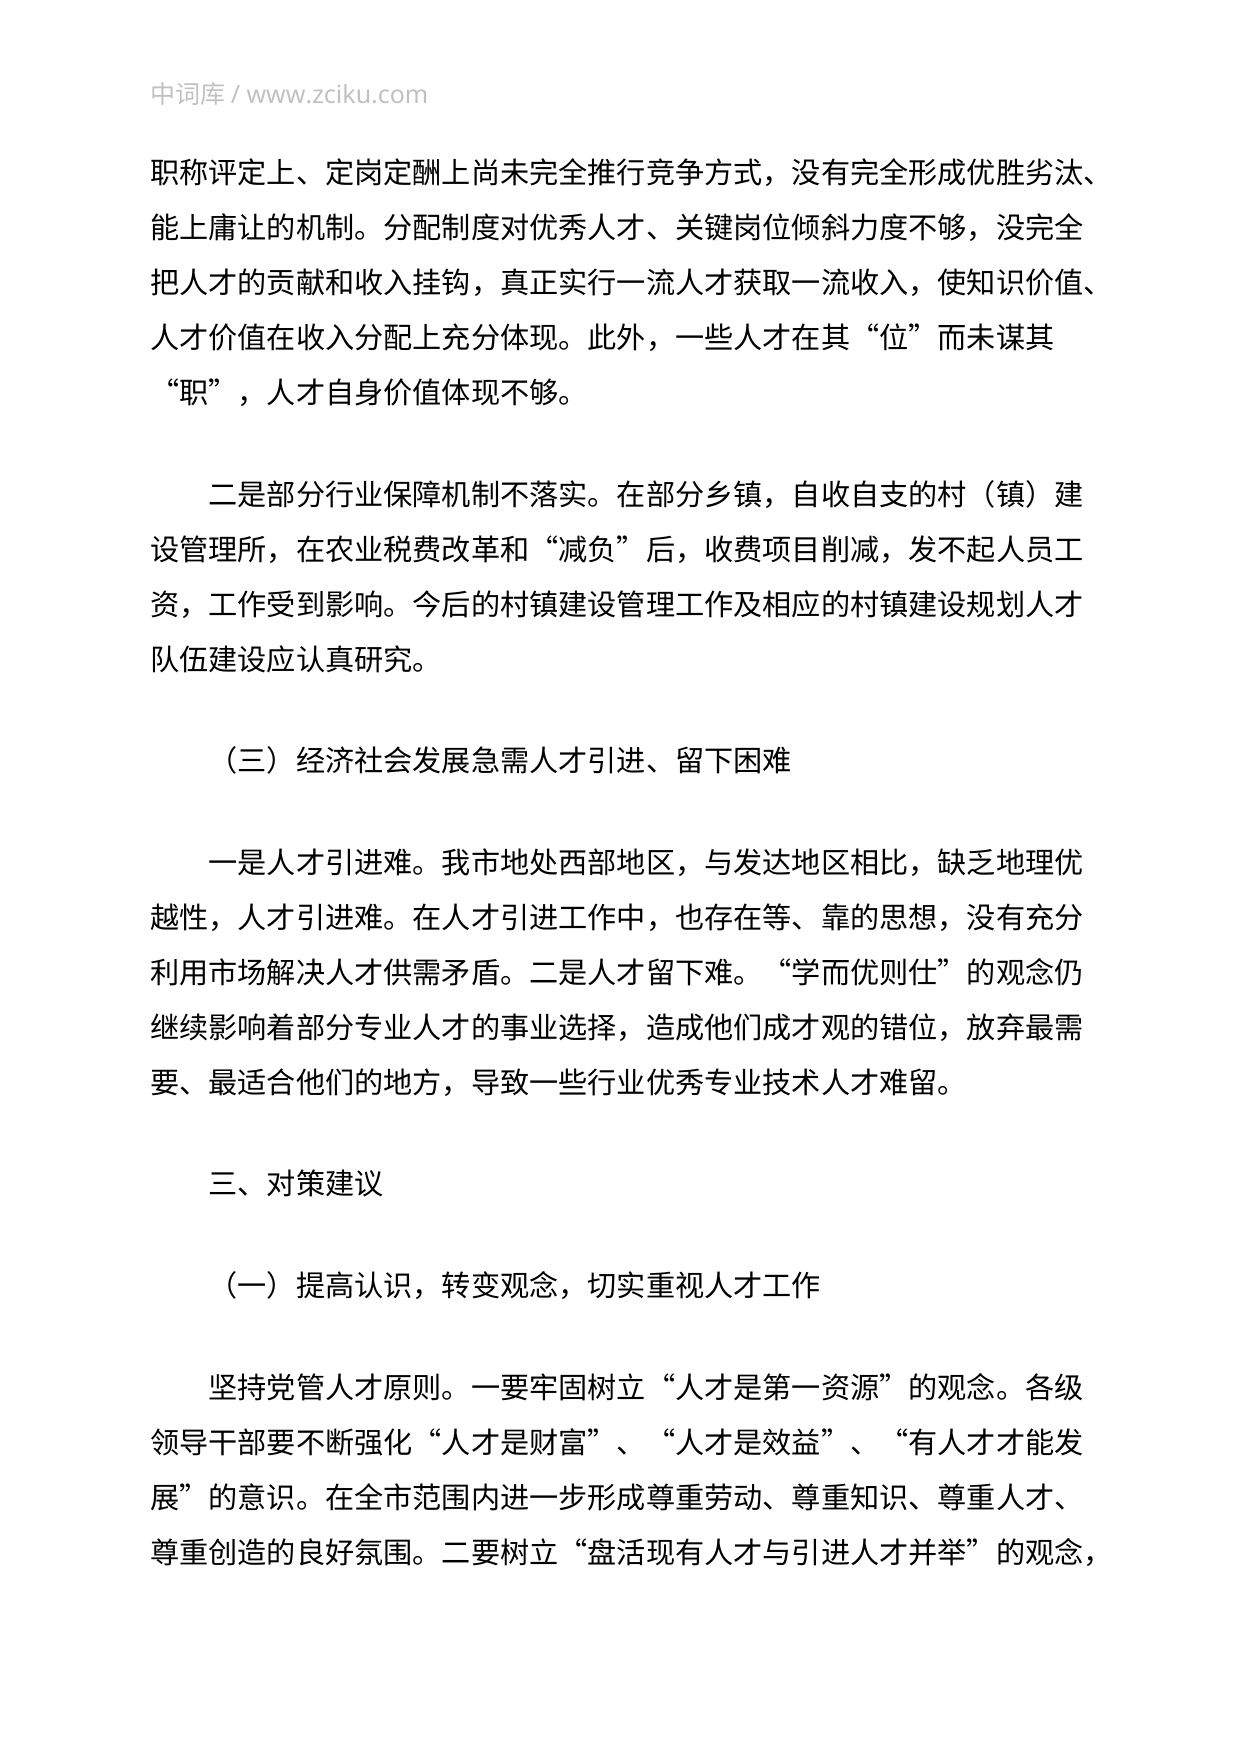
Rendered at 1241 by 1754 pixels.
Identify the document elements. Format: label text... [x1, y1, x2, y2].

text （三）经济社会发展急需人才引进、留下困难 [150, 738, 1090, 780]
text 三、对策建议 [150, 1161, 1090, 1203]
text 二是部分行业保障机制不落实。在部分乡镇，自收自支的村（镇）建设管理所，在农业税费改革和“减负”后，收费项目削减，发不起人员工资，工作受到影响。今后的村镇建设管理工作及相应的村镇建设规划人才队伍建设应认真研究。 [150, 471, 1090, 678]
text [150, 1364, 1090, 1571]
text 一是人才引进难。我市地处西部地区，与发达地区相比，缺乏地理优越性，人才引进难。在人才引进工作中，也存在等、靠的思想，没有充分利用市场解决人才供需矛盾。二是人才留下难。“学而优则仕”的观念仍继续影响着部分专业人才的事业选择，造成他们成才观的错位，放弃最需要、最适合他们的地方，导致一些行业优秀专业技术人才难留。 [150, 839, 1090, 1101]
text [150, 150, 1090, 412]
text （一）提高认识，转变观念，切实重视人才工作 [150, 1263, 1090, 1305]
